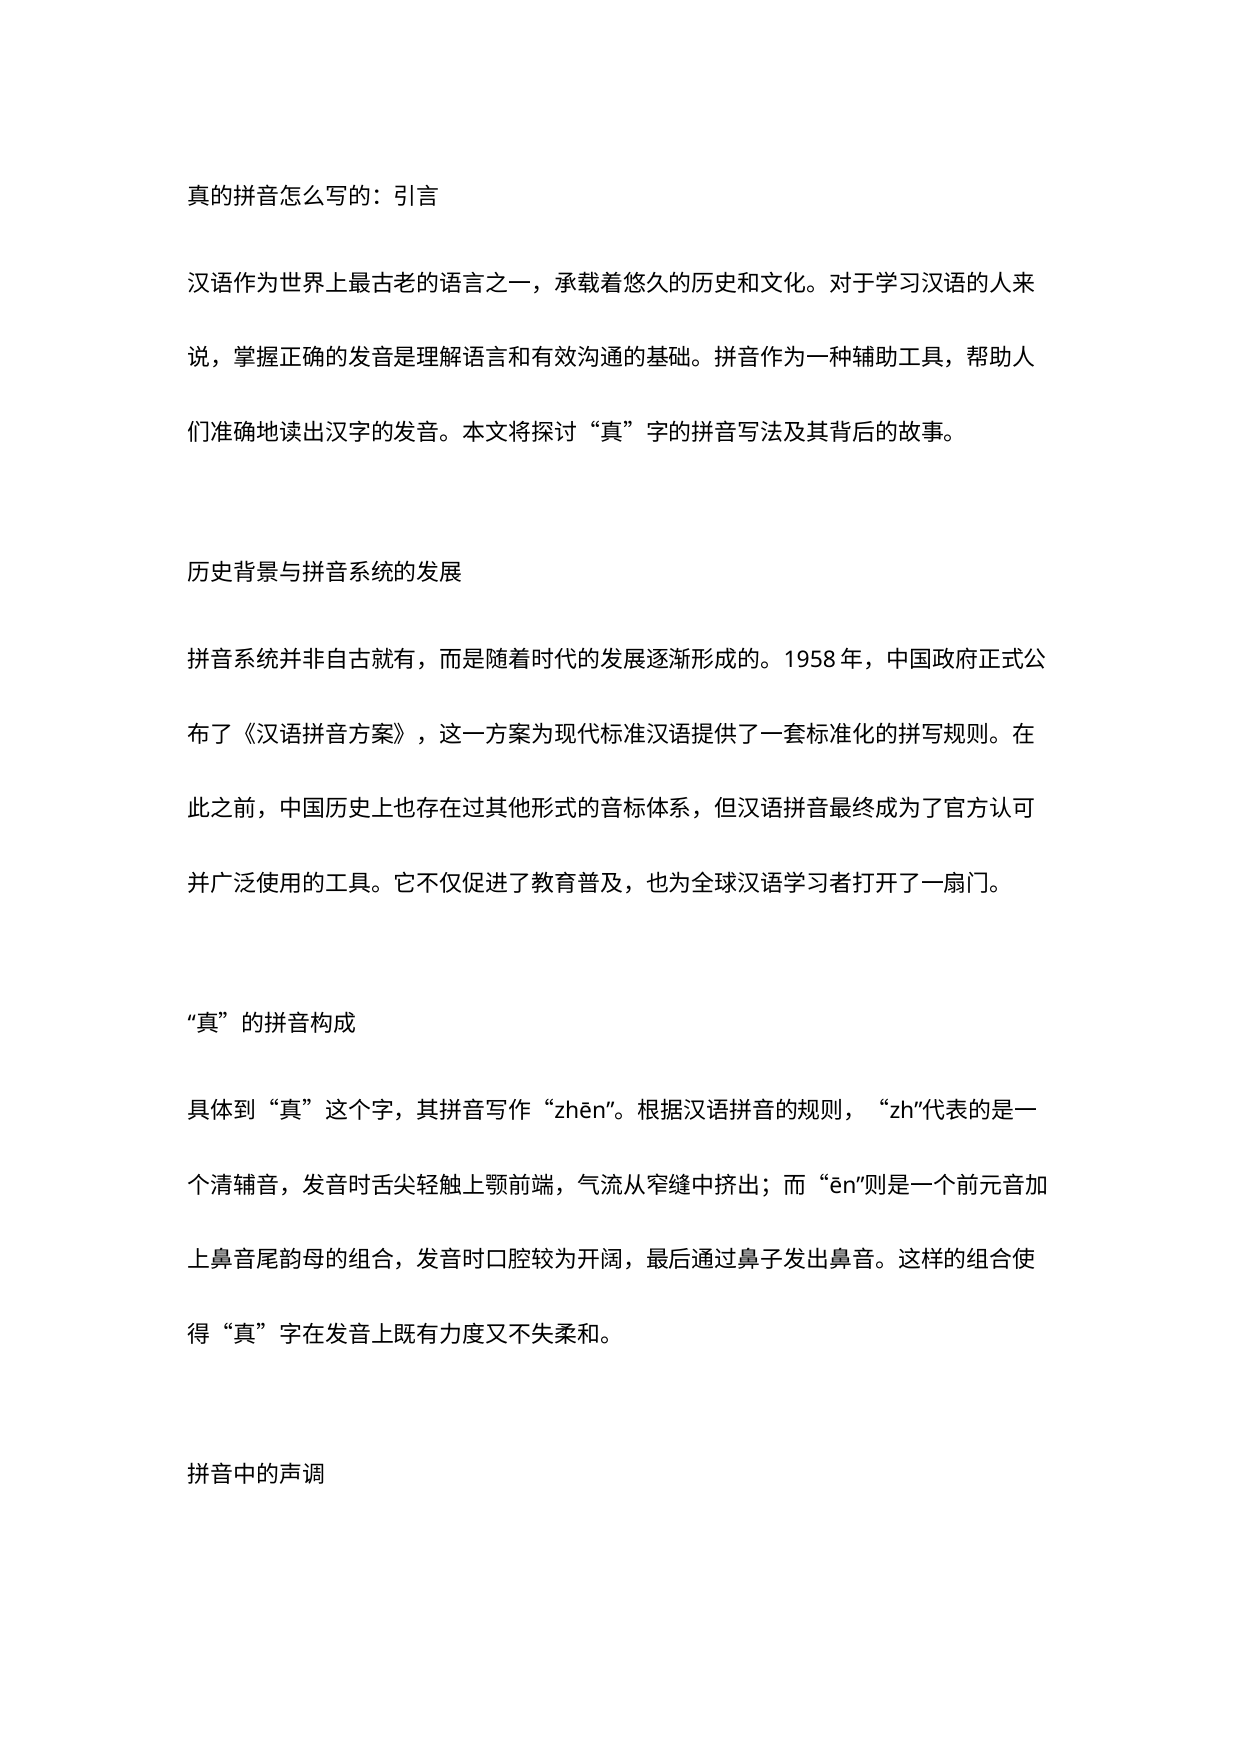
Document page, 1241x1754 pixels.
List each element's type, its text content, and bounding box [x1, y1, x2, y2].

text 真的拼音怎么写的：引言 [187, 162, 1053, 227]
text 拼音中的声调 [187, 1441, 1053, 1506]
text 具体到“真”这个字，其拼音写作“zhēn”。根据汉语拼音的规则，“zh”代表的是一个清辅音，发音时舌尖轻触上颚前端，气流从窄缝中挤出；而“ēn”则是一个前元音加上鼻音尾韵母的组合，发音时口腔较为开阔，最后通过鼻子发出鼻音。这样的组合使得“真”字在发音上既有力度又不失柔和。 [187, 1076, 1053, 1365]
text 历史背景与拼音系统的发展 [187, 538, 1053, 603]
text 拼音系统并非自古就有，而是随着时代的发展逐渐形成的。1958年，中国政府正式公布了《汉语拼音方案》，这一方案为现代标准汉语提供了一套标准化的拼写规则。在此之前，中国历史上也存在过其他形式的音标体系，但汉语拼音最终成为了官方认可并广泛使用的工具。它不仅促进了教育普及，也为全球汉语学习者打开了一扇门。 [187, 625, 1053, 914]
text 汉语作为世界上最古老的语言之一，承载着悠久的历史和文化。对于学习汉语的人来说，掌握正确的发音是理解语言和有效沟通的基础。拼音作为一种辅助工具，帮助人们准确地读出汉字的发音。本文将探讨“真”字的拼音写法及其背后的故事。 [187, 248, 1053, 463]
text “真”的拼音构成 [187, 989, 1053, 1054]
